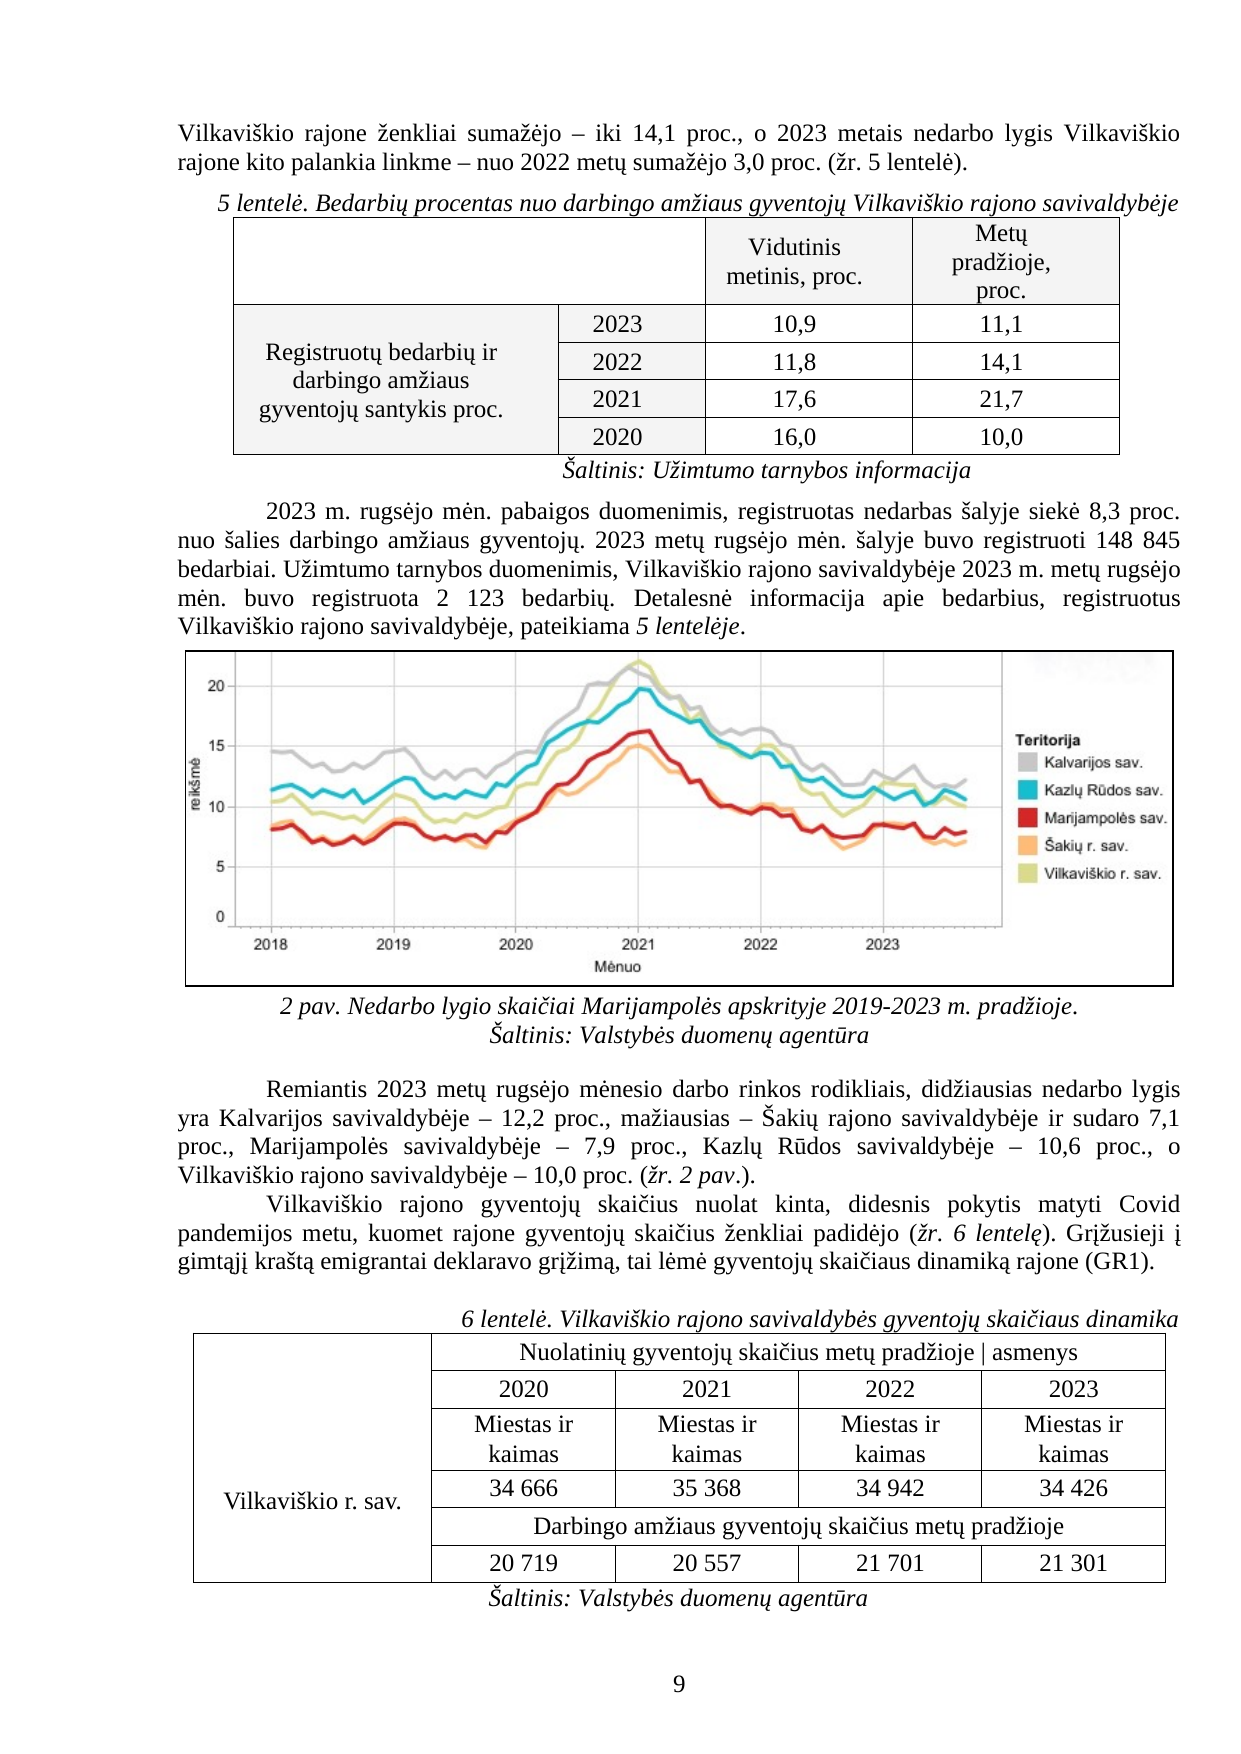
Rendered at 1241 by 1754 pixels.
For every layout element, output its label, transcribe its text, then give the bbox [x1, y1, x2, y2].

text Šaltinis: Užimtumo tarnybos informacija [177, 455, 987, 484]
table_cell 11,8 [706, 343, 912, 379]
text Vilkaviškio rajono gyventojų skaičius nuolat kinta, didesnis pokytis matyti Covid pandemijos metu, kuomet rajone gyventojų skaičius ženkliai padidėjo (žr. 6 lentelę). Grįžusieji į gimtąjį kraštą emigrantai deklaravo grįžimą, tai lėmė gyventojų skaičiaus dinamiką rajone (GR1). [177, 1189, 1181, 1275]
table_cell 2023 [982, 1371, 1165, 1408]
table_cell 2021 [559, 380, 705, 417]
table_cell 2022 [799, 1371, 981, 1408]
table_header [234, 218, 705, 304]
table_cell Miestas ir kaimas [799, 1409, 981, 1469]
table_cell 2021 [616, 1371, 798, 1408]
table_cell 34 942 [799, 1471, 981, 1507]
text Šaltinis: Valstybės duomenų agentūra [177, 1020, 1181, 1049]
text 2 pav. Nedarbo lygio skaičiai Marijampolės apskrityje 2019-2023 m. pradžioje. [177, 991, 1181, 1020]
table_cell 2020 [559, 418, 705, 454]
table_cell 34 426 [982, 1471, 1165, 1507]
table_cell Darbingo amžiaus gyventojų skaičius metų pradžioje [432, 1508, 1165, 1544]
table_cell 21 701 [799, 1546, 981, 1582]
table_cell 35 368 [616, 1471, 798, 1507]
table_cell 17,6 [706, 380, 912, 417]
table_cell Miestas ir kaimas [432, 1409, 615, 1469]
table_cell 21,7 [913, 380, 1119, 417]
text Šaltinis: Valstybės duomenų agentūra [177, 1583, 1181, 1612]
table_header Vidutinis metinis, proc. [706, 218, 912, 304]
table_cell 20 719 [432, 1546, 615, 1582]
table_cell 2020 [432, 1371, 615, 1408]
table_header Metų pradžioje, proc. [913, 218, 1119, 304]
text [177, 118, 1181, 176]
table_cell 21 301 [982, 1546, 1165, 1582]
text 2023 m. rugsėjo mėn. pabaigos duomenimis, registruotas nedarbas šalyje siekė 8,3 proc. nuo šalies darbingo amžiaus gyventojų. 2023 metų rugsėjo mėn. šalyje buvo registruoti 148 845 bedarbiai. Užimtumo tarnybos duomenimis, Vilkaviškio rajono savivaldybėje 2023 m. metų rugsėjo mėn. buvo registruota 2 123 bedarbių. Detalesnė informacija apie bedarbius, registruotus Vilkaviškio rajono savivaldybėje, pateikiama 5 lentelėje. [177, 496, 1181, 640]
table_cell 11,1 [913, 305, 1119, 342]
table_header Vilkaviškio r. sav. [194, 1334, 431, 1582]
text 5 lentelė. Bedarbių procentas nuo darbingo amžiaus gyventojų Vilkaviškio rajono savivaldybėje [177, 188, 1181, 217]
table_header Nuolatinių gyventojų skaičius metų pradžioje | asmenys [432, 1334, 1165, 1370]
table_cell 10,9 [706, 305, 912, 342]
picture [186, 652, 1172, 985]
table_cell 16,0 [706, 418, 912, 454]
text Remiantis 2023 metų rugsėjo mėnesio darbo rinkos rodikliais, didžiausias nedarbo lygis yra Kalvarijos savivaldybėje – 12,2 proc., mažiausias – Šakių rajono savivaldybėje ir sudaro 7,1 proc., Marijampolės savivaldybėje – 7,9 proc., Kazlų Rūdos savivaldybėje – 10,6 proc., o Vilkaviškio rajono savivaldybėje – 10,0 proc. (žr. 2 pav.). [177, 1074, 1181, 1189]
table_cell Miestas ir kaimas [616, 1409, 798, 1469]
table_cell 10,0 [913, 418, 1119, 454]
text 6 lentelė. Vilkaviškio rajono savivaldybės gyventojų skaičiaus dinamika [177, 1304, 1181, 1333]
table_cell 2023 [559, 305, 705, 342]
table_cell Registruotų bedarbių ir darbingo amžiaus gyventojų santykis proc. [234, 305, 558, 454]
table_cell 2022 [559, 343, 705, 379]
table_cell 14,1 [913, 343, 1119, 379]
table_cell Miestas ir kaimas [982, 1409, 1165, 1469]
table_cell 20 557 [616, 1546, 798, 1582]
table_cell 34 666 [432, 1471, 615, 1507]
